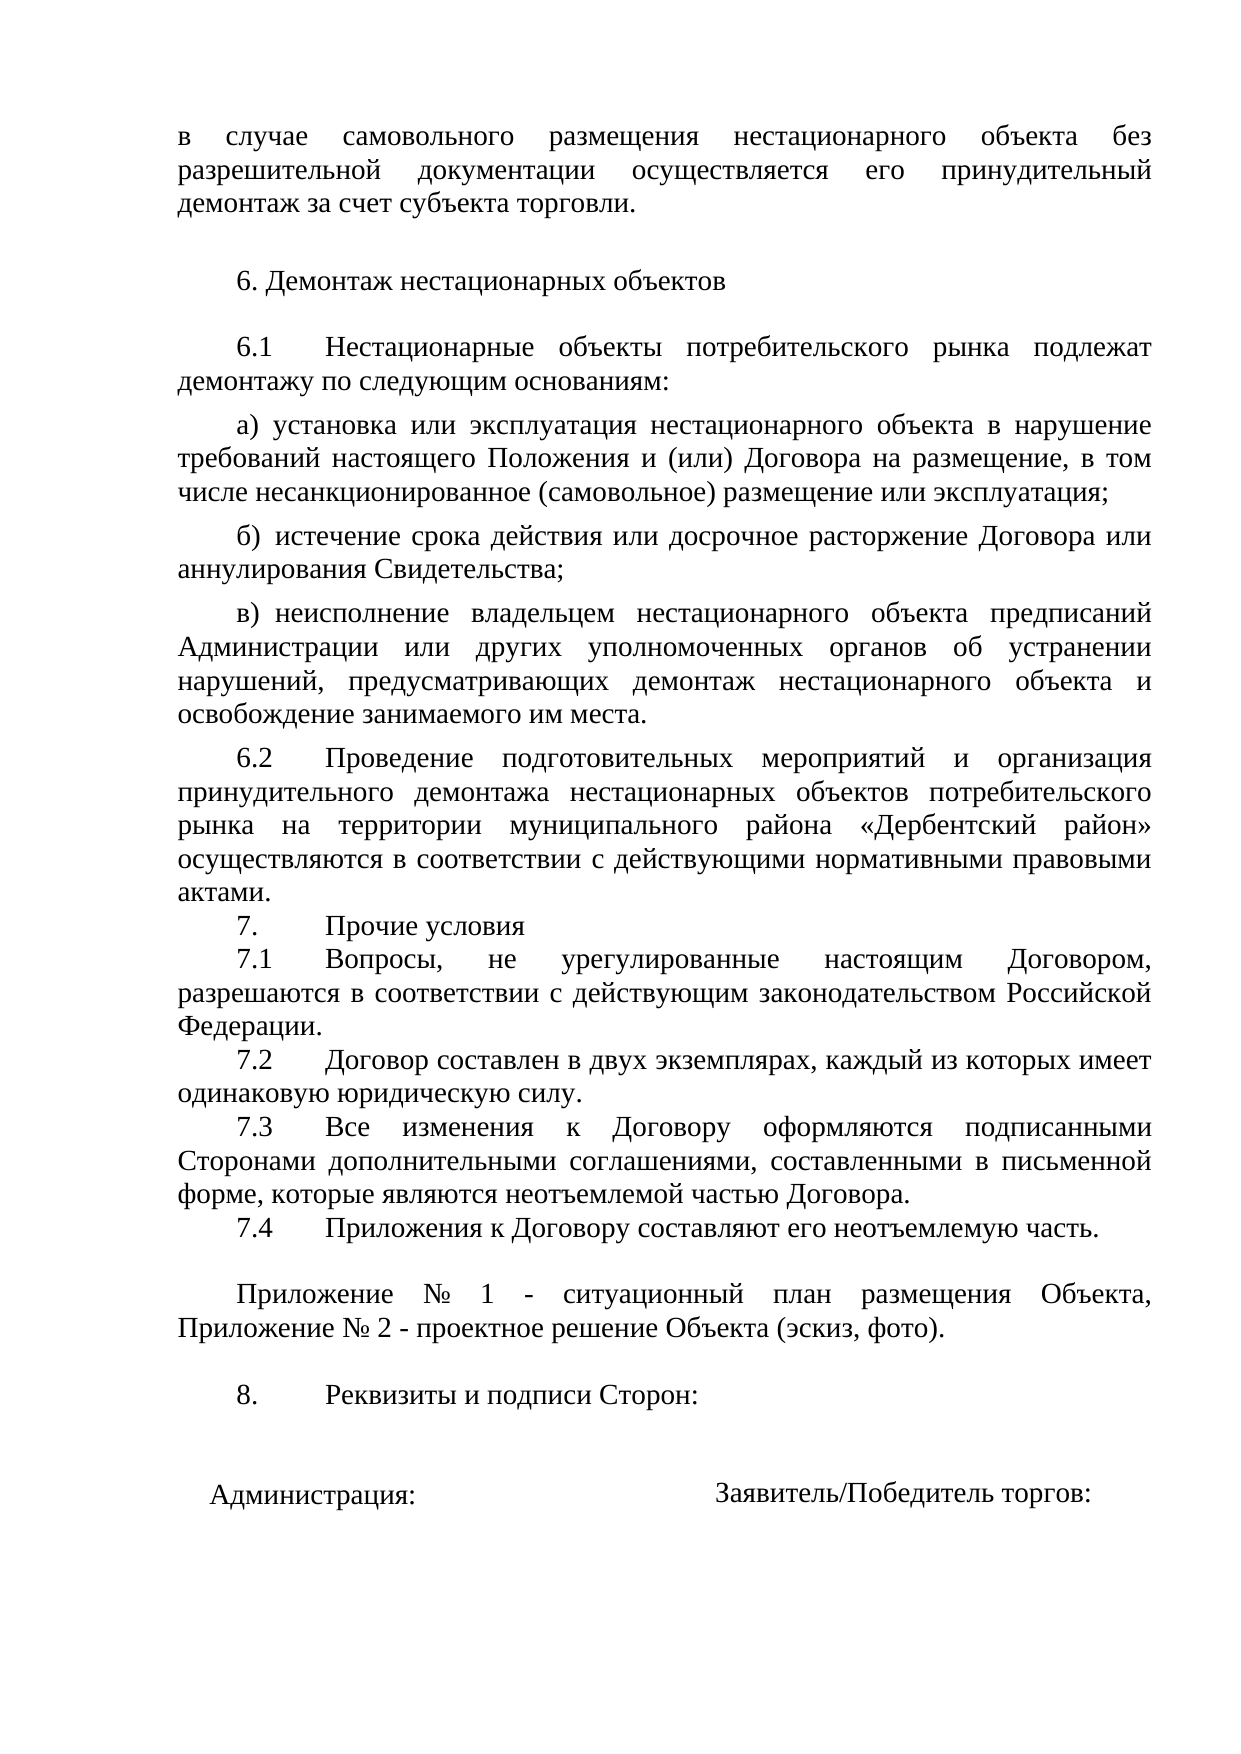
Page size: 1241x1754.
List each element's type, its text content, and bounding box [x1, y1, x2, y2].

text Приложение № 1 - ситуационный план размещения Объекта, Приложение № 2 - проектное решение Объекта (эскиз, фото). [177, 1277, 1152, 1344]
text в) неисполнение владельцем нестационарного объекта предписаний Администрации или других уполномоченных органов об устранении нарушений, предусматривающих демонтаж нестационарного объекта и освобождение занимаемого им места. [177, 596, 1152, 730]
list Проведение подготовительных мероприятий и организация принудительного демонтажа нестационарных объектов потребительского рынка на территории муниципального района «Дербентский район» осуществляются в соответствии с действующими нормативными правовыми актами. [177, 740, 1152, 908]
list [177, 118, 1152, 219]
list Вопросы, не урегулированные настоящим Договором, разрешаются в соответствии с действующим законодательством Российской Федерации. [177, 941, 1152, 1042]
list Прочие условия [177, 908, 1152, 941]
list Все изменения к Договору оформляются подписанными Сторонами дополнительными соглашениями, составленными в письменной форме, которые являются неотъемлемой частью Договора. [177, 1109, 1152, 1210]
text 6. Демонтаж нестационарных объектов [177, 263, 1152, 296]
list Реквизиты и подписи Сторон: [177, 1377, 1152, 1411]
text б) истечение срока действия или досрочное расторжение Договора или аннулирования Свидетельства; [177, 518, 1152, 585]
text а) установка или эксплуатация нестационарного объекта в нарушение требований настоящего Положения и (или) Договора на размещение, в том числе несанкционированное (самовольное) размещение или эксплуатация; [177, 407, 1152, 508]
list Приложения к Договору составляют его неотъемлемую часть. [177, 1210, 1152, 1243]
text Заявитель/Победитель торгов: [177, 1475, 1092, 1509]
list Нестационарные объекты потребительского рынка подлежат демонтажу по следующим основаниям: [177, 329, 1152, 397]
list Договор составлен в двух экземплярах, каждый из которых имеет одинаковую юридическую силу. [177, 1042, 1152, 1109]
